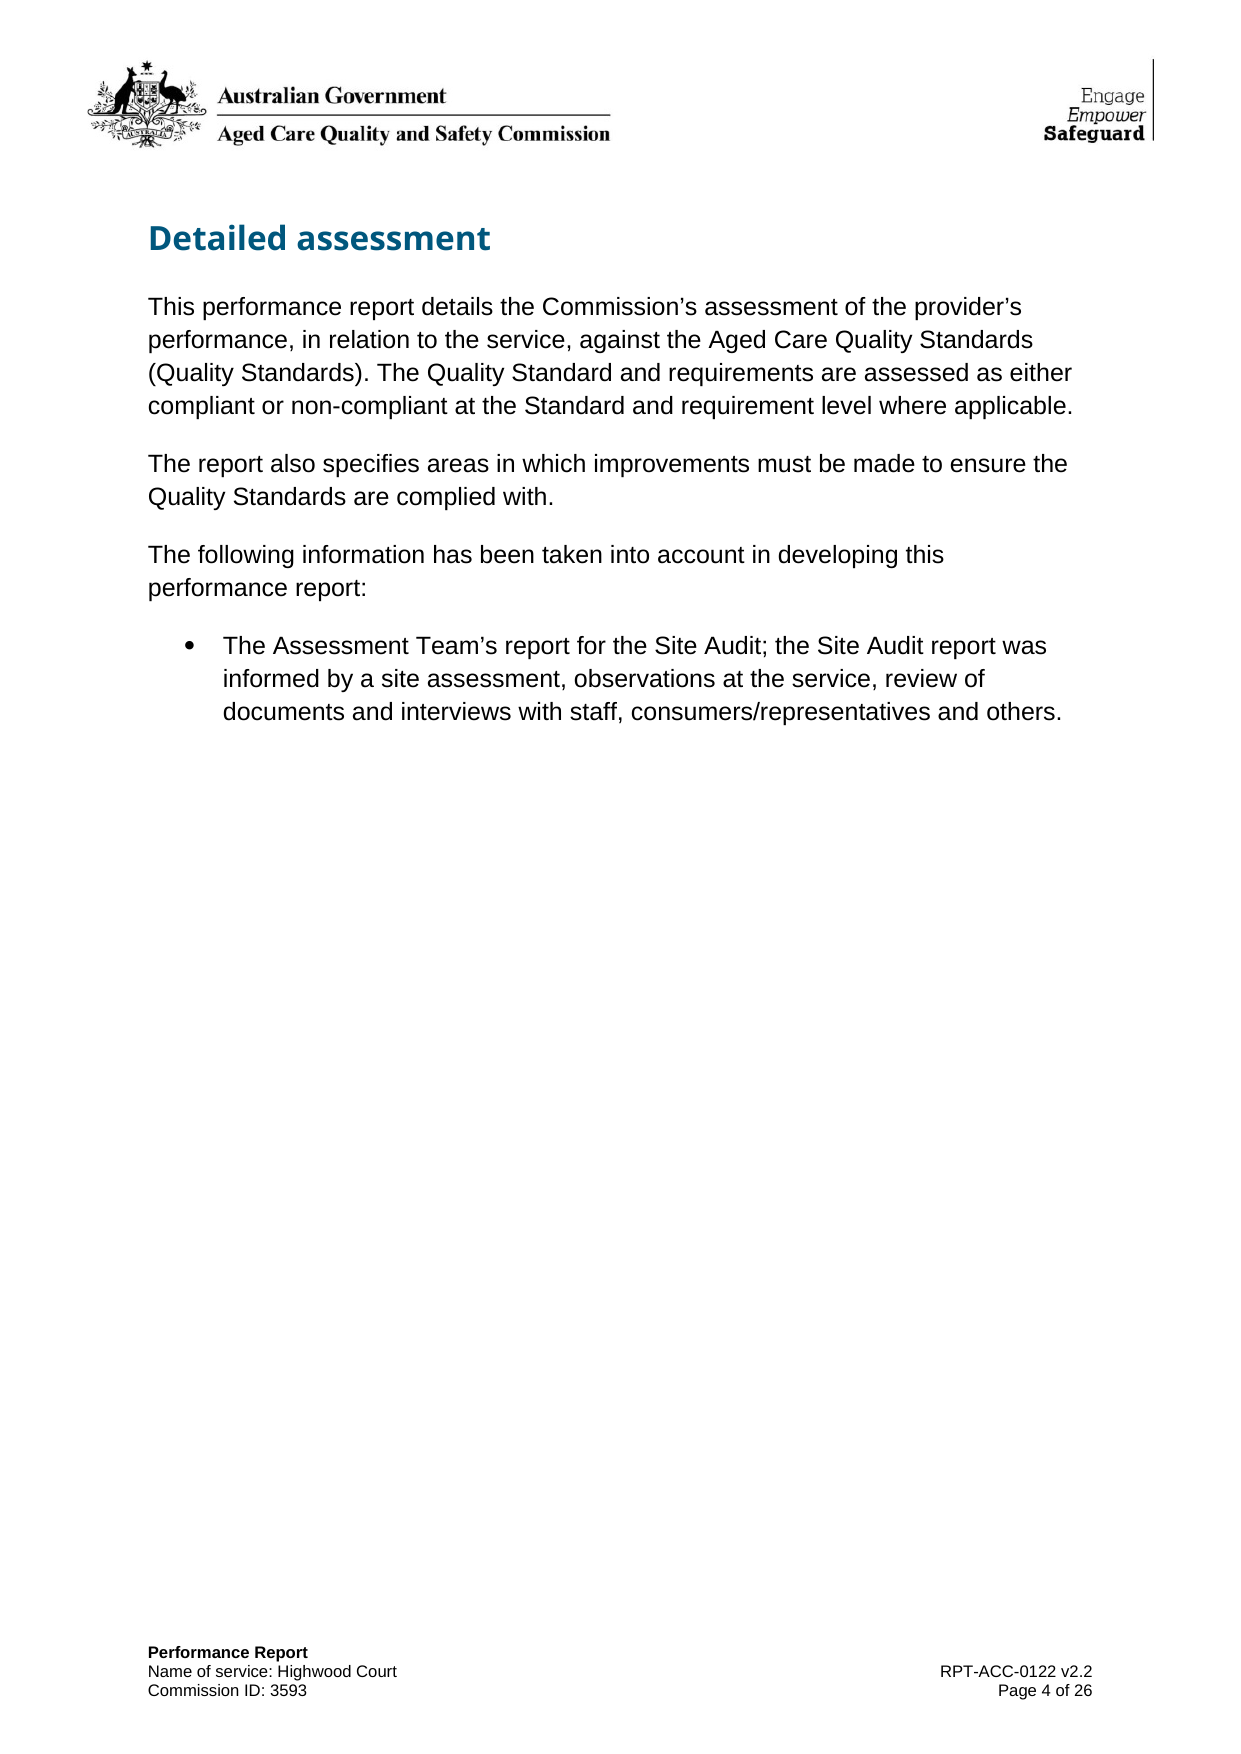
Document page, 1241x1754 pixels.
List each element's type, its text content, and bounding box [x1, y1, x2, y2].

text The report also specifies areas in which improvements must be made to ensure the Quality Standards are complied with. [148, 449, 1092, 511]
list The Assessment Team’s report for the Site Audit; the Site Audit report was informed by a site assessment, observations at the service, review of documents and interviews with staff, consumers/representatives and others. [185, 631, 1092, 726]
subtitle Detailed assessment [148, 215, 1092, 260]
picture [1, 0, 1241, 169]
text The following information has been taken into account in developing this performance report: [148, 540, 1092, 602]
text This performance report details the Commission’s assessment of the provider’s performance, in relation to the service, against the Aged Care Quality Standards (Quality Standards). The Quality Standard and requirements are assessed as either compliant or non-compliant at the Standard and requirement level where applicable. [148, 292, 1092, 420]
